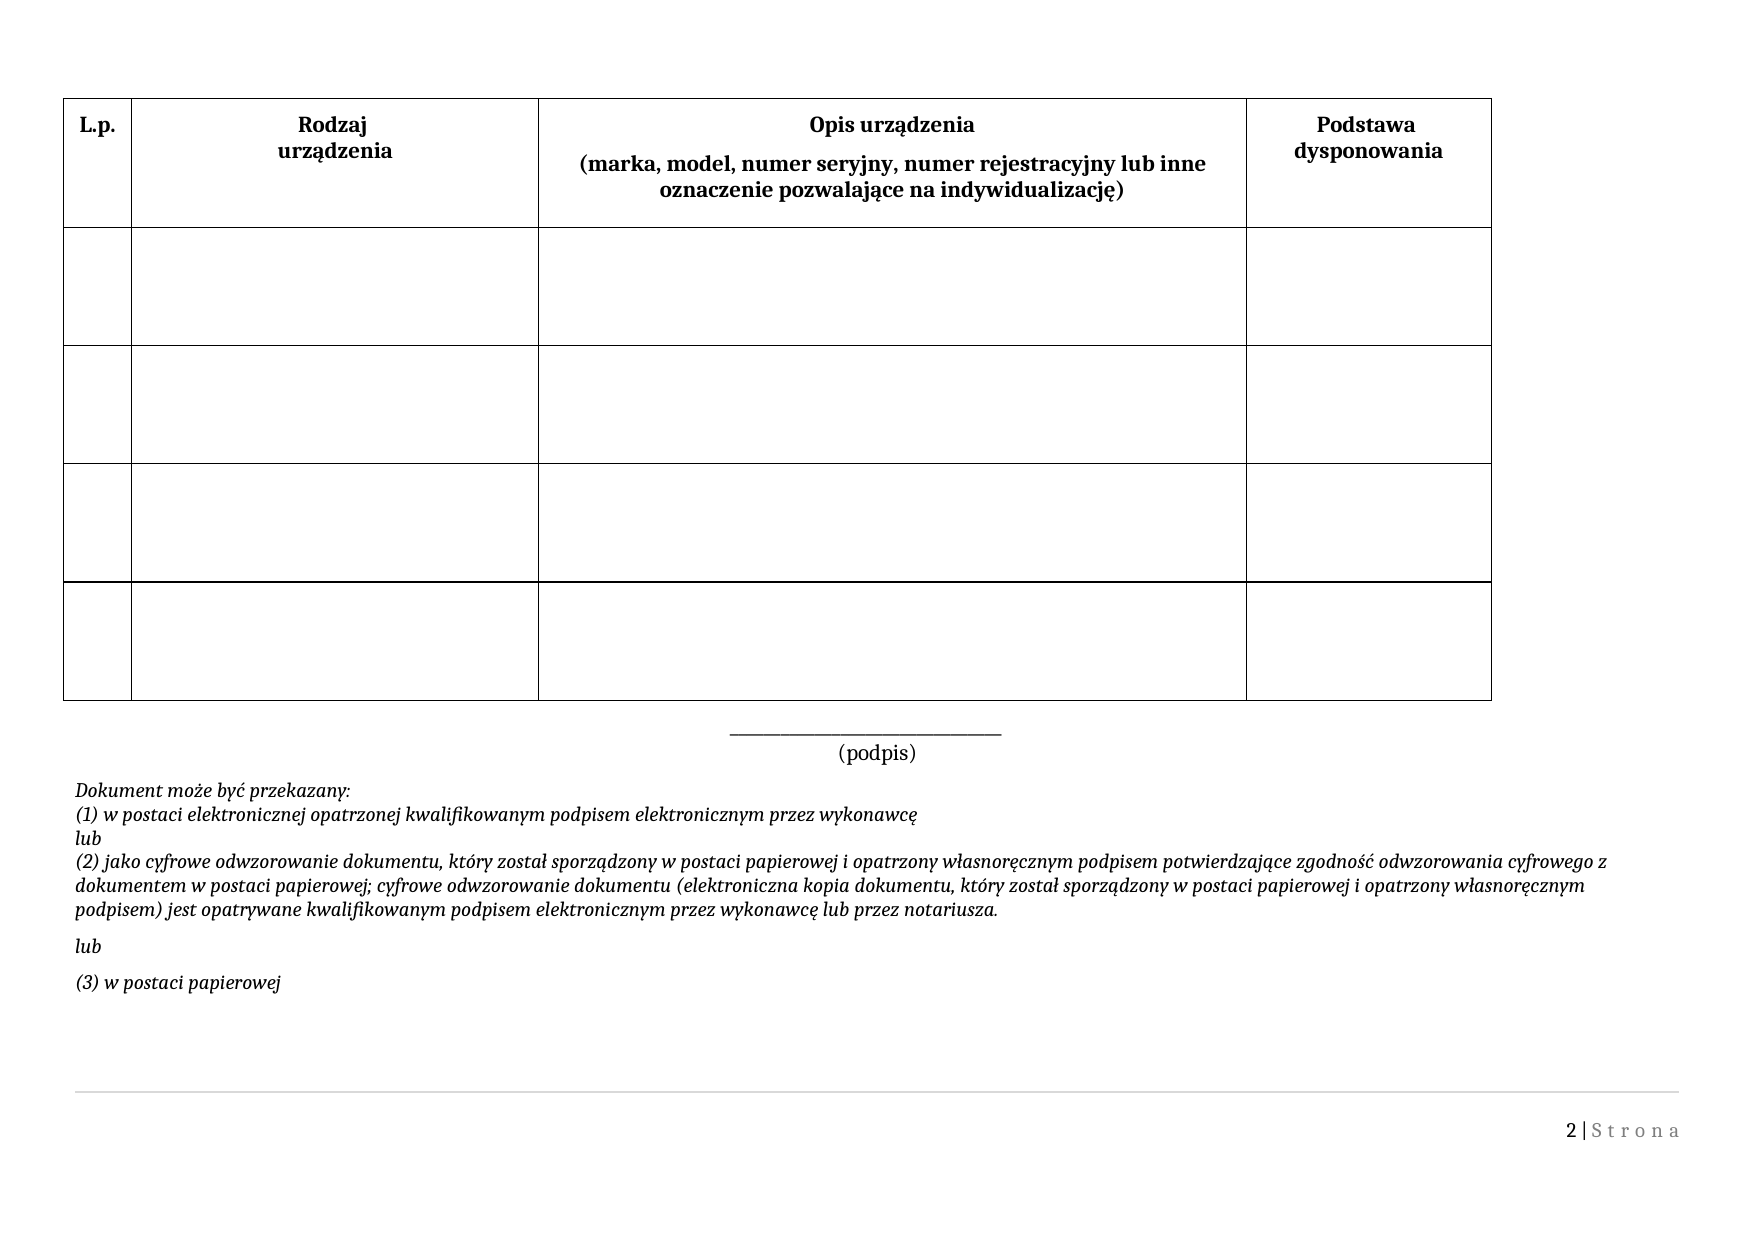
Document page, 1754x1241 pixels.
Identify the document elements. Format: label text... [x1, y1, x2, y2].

table_cell [132, 464, 538, 581]
table_cell [539, 583, 1246, 699]
table_cell [1247, 228, 1491, 345]
table_cell [1247, 346, 1491, 463]
table_cell [1247, 464, 1491, 581]
table_cell [64, 346, 131, 463]
text lub [75, 934, 1679, 958]
table_header L.p. [64, 99, 131, 227]
table_cell [64, 464, 131, 581]
table_cell [132, 346, 538, 463]
text (3) w postaci papierowej [75, 971, 1679, 995]
table_header Podstawa dysponowania [1247, 99, 1491, 227]
table_cell [539, 346, 1246, 463]
table_cell [1247, 583, 1491, 699]
table_cell [64, 228, 131, 345]
text ________________________________ (podpis) [75, 137, 1679, 766]
text Dokument może być przekazany: (1) w postaci elektronicznej opatrzonej kwalifikowanym podpisem elektronicznym przez wykonawcę lub (2) jako cyfrowe odwzorowanie dokumentu, który został sporządzony w postaci papierowej i opatrzony własnoręcznym podpisem potwierdzające zgodność odwzorowania cyfrowego z dokumentem w postaci papierowej; cyfrowe odwzorowanie dokumentu (elektroniczna kopia dokumentu, który został sporządzony w postaci papierowej i opatrzony własnoręcznym podpisem) jest opatrywane kwalifikowanym podpisem elektronicznym przez wykonawcę lub przez notariusza. [75, 778, 1679, 922]
table_cell [539, 464, 1246, 581]
table_cell [132, 228, 538, 345]
table_header Opis urządzenia (marka, model, numer seryjny, numer rejestracyjny lub inne oznaczenie pozwalające na indywidualizację) [539, 99, 1246, 227]
table_header Rodzaj urządzenia [132, 99, 538, 227]
table_cell [64, 583, 131, 699]
table_cell [132, 583, 538, 699]
table_cell [539, 228, 1246, 345]
